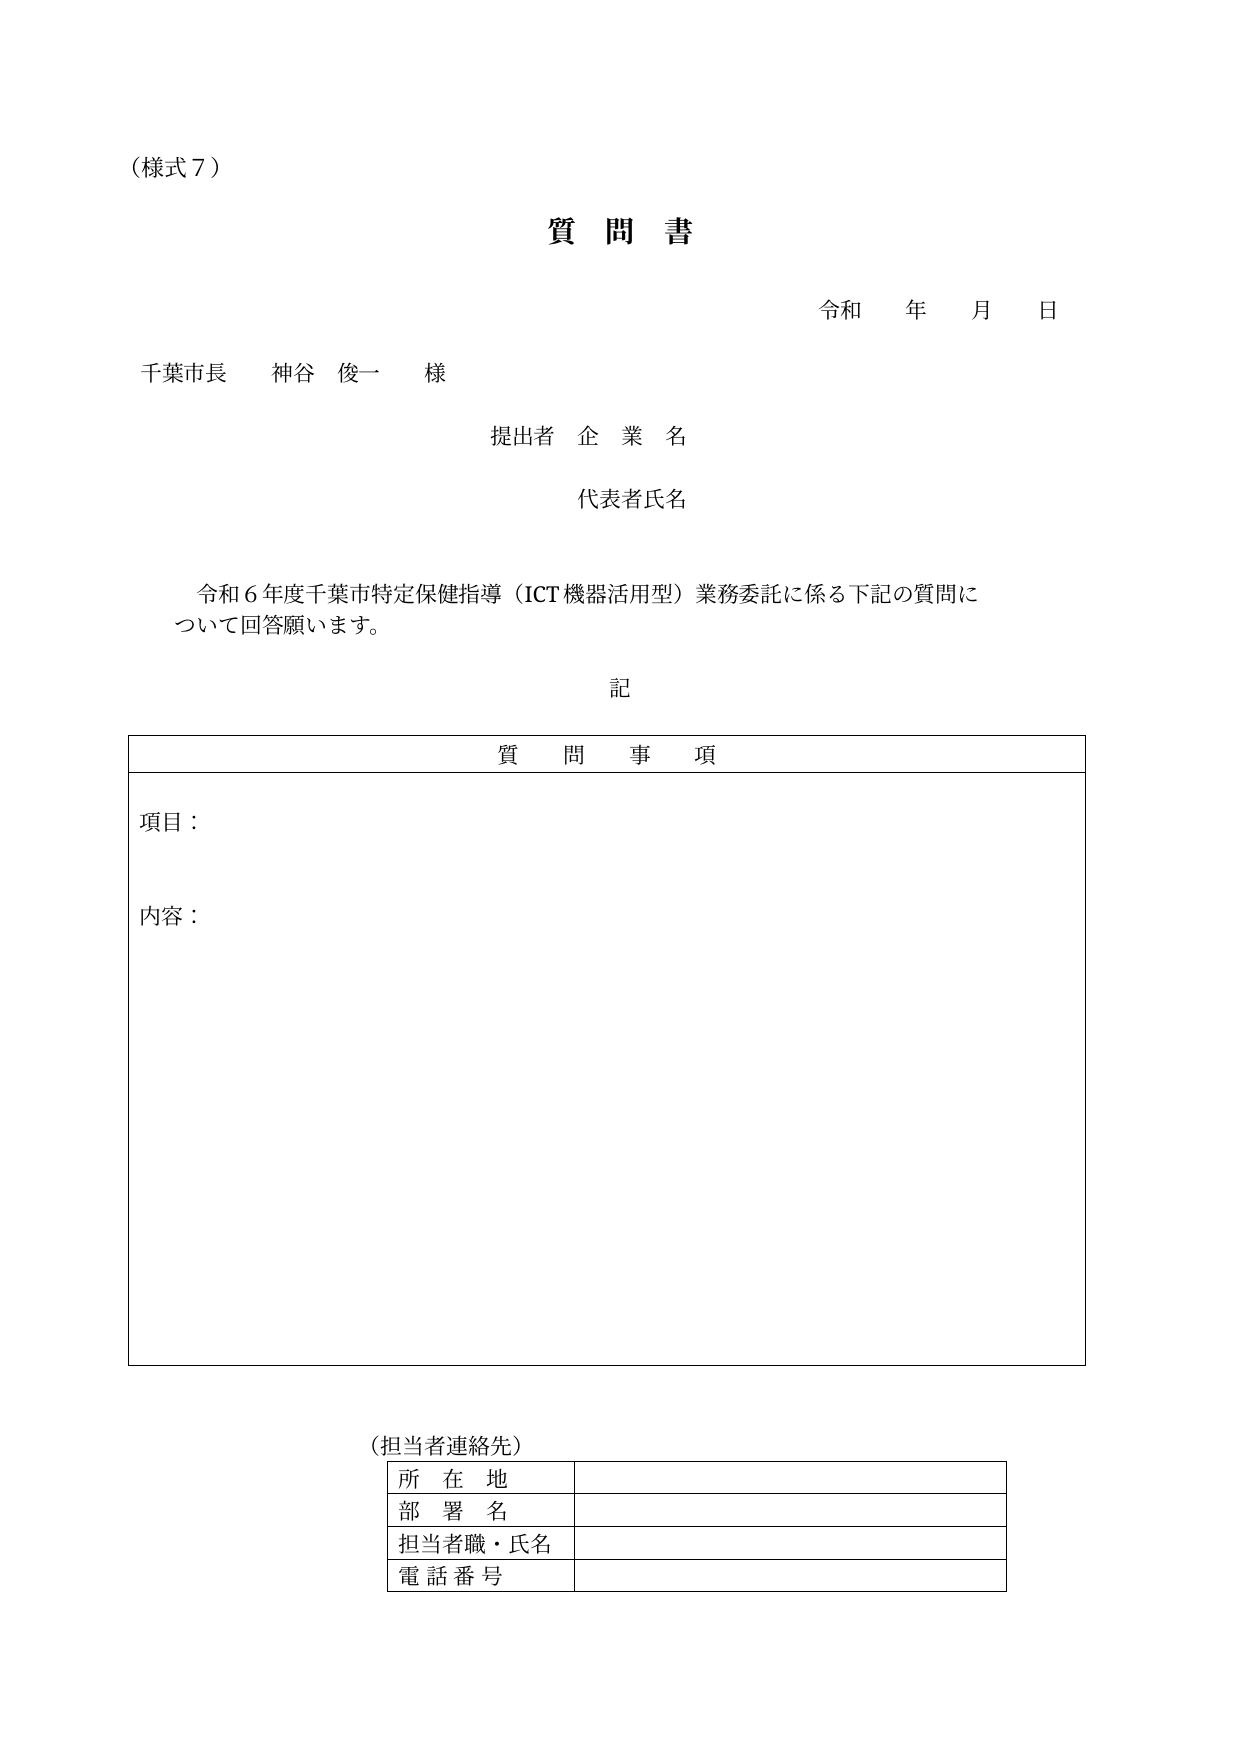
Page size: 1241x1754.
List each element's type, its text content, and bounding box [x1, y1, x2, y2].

table_cell [575, 1560, 1006, 1591]
text （様式７） [118, 135, 1122, 198]
text 千葉市長 神谷 俊一 様 [118, 356, 1122, 388]
text 令和 年 月 日 [118, 293, 1122, 324]
text 提出者 企 業 名 [118, 419, 1122, 451]
table_cell 部 署 名 [388, 1494, 574, 1526]
table_header [575, 1462, 1006, 1493]
table_cell 担当者職・氏名 [388, 1527, 574, 1558]
table_cell [575, 1494, 1006, 1526]
text （担当者連絡先） [118, 1429, 1122, 1461]
text 記 [118, 672, 1122, 703]
table_header 質 問 事 項 [129, 736, 1085, 772]
table_header 所 在 地 [388, 1462, 574, 1493]
table_cell [575, 1527, 1006, 1558]
text 令和６年度千葉市特定保健指導（ICT機器活用型）業務委託に係る下記の質問について回答願います。 [174, 577, 999, 640]
table_cell 項目： 内容： [129, 773, 1085, 1365]
table_cell 電 話 番 号 [388, 1560, 574, 1591]
text 代表者氏名 [156, 482, 1122, 514]
text 質 問 書 [118, 198, 1122, 261]
